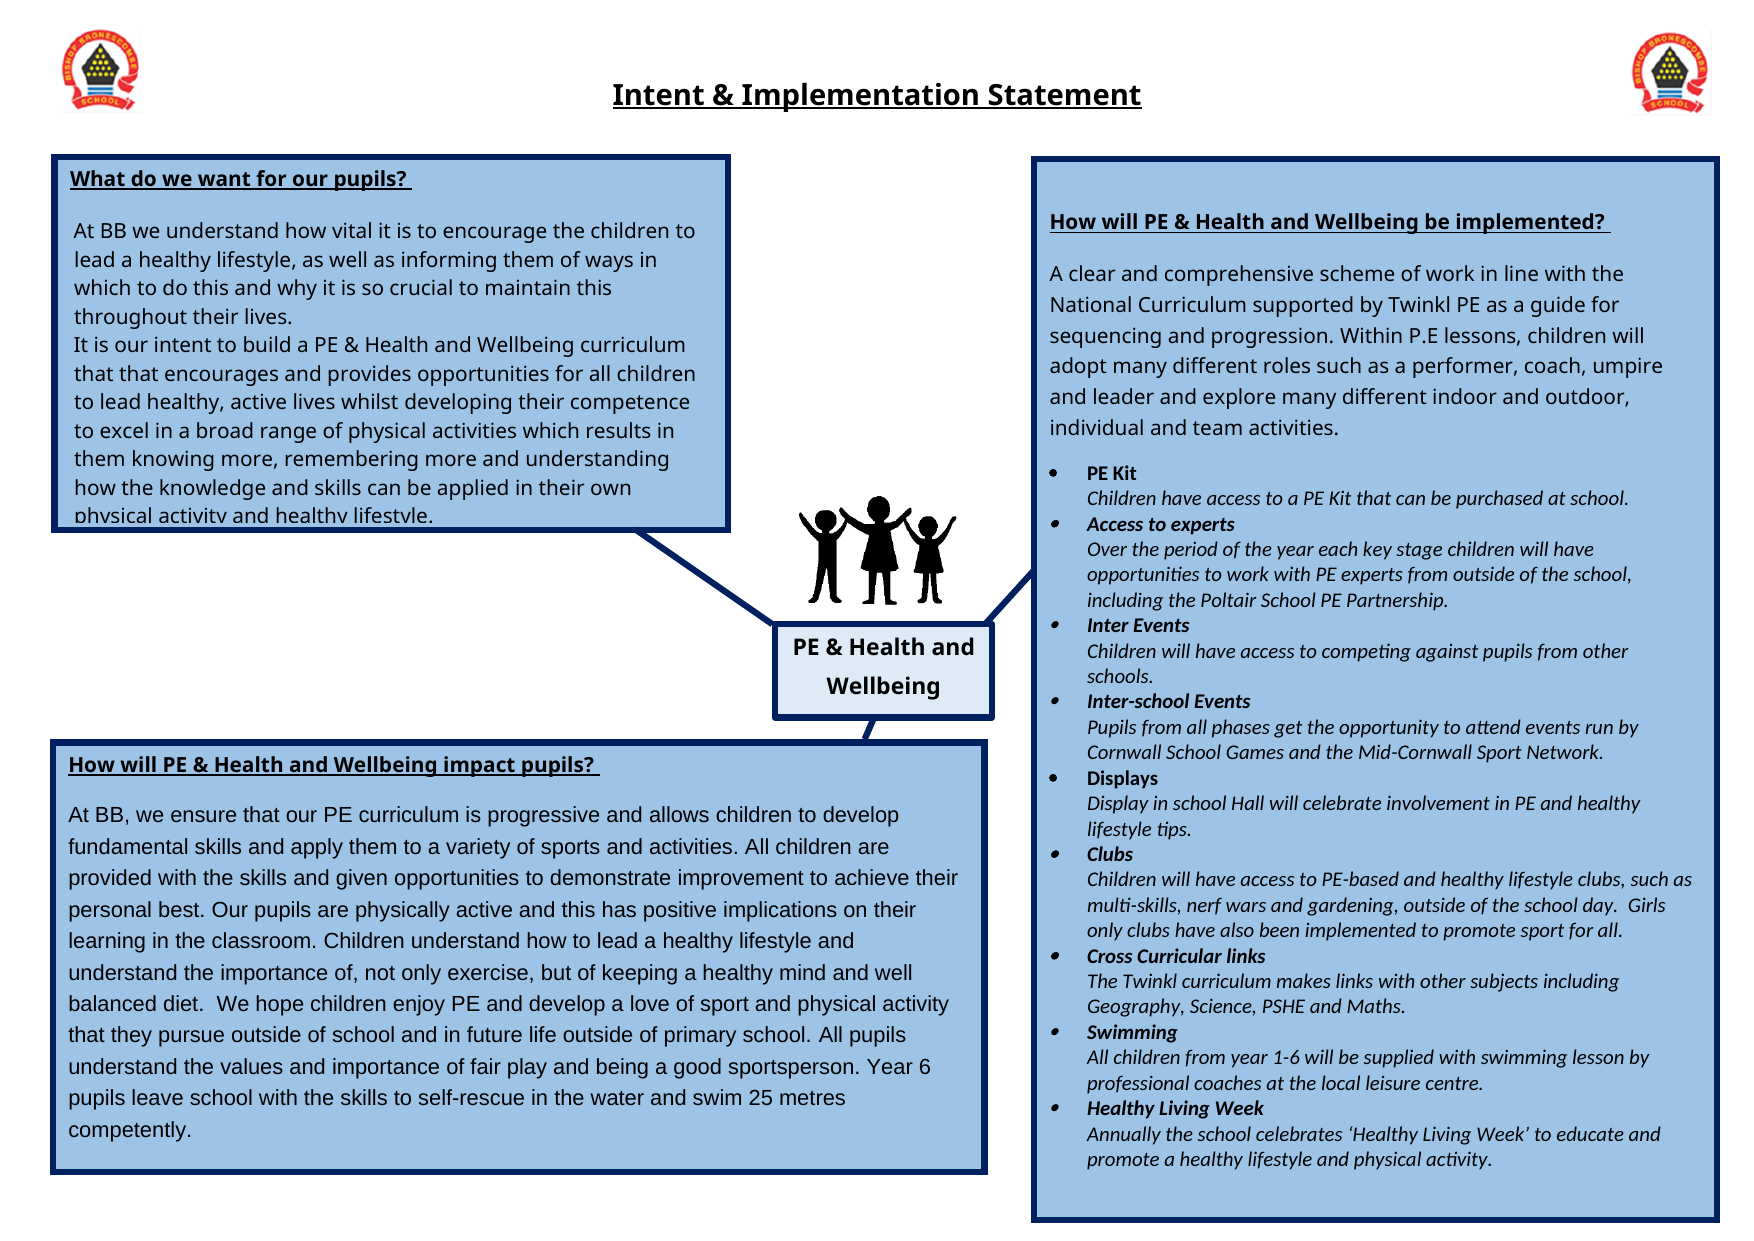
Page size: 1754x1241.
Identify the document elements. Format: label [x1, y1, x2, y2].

picture [795, 494, 959, 613]
picture [1629, 30, 1712, 116]
picture [59, 26, 143, 113]
